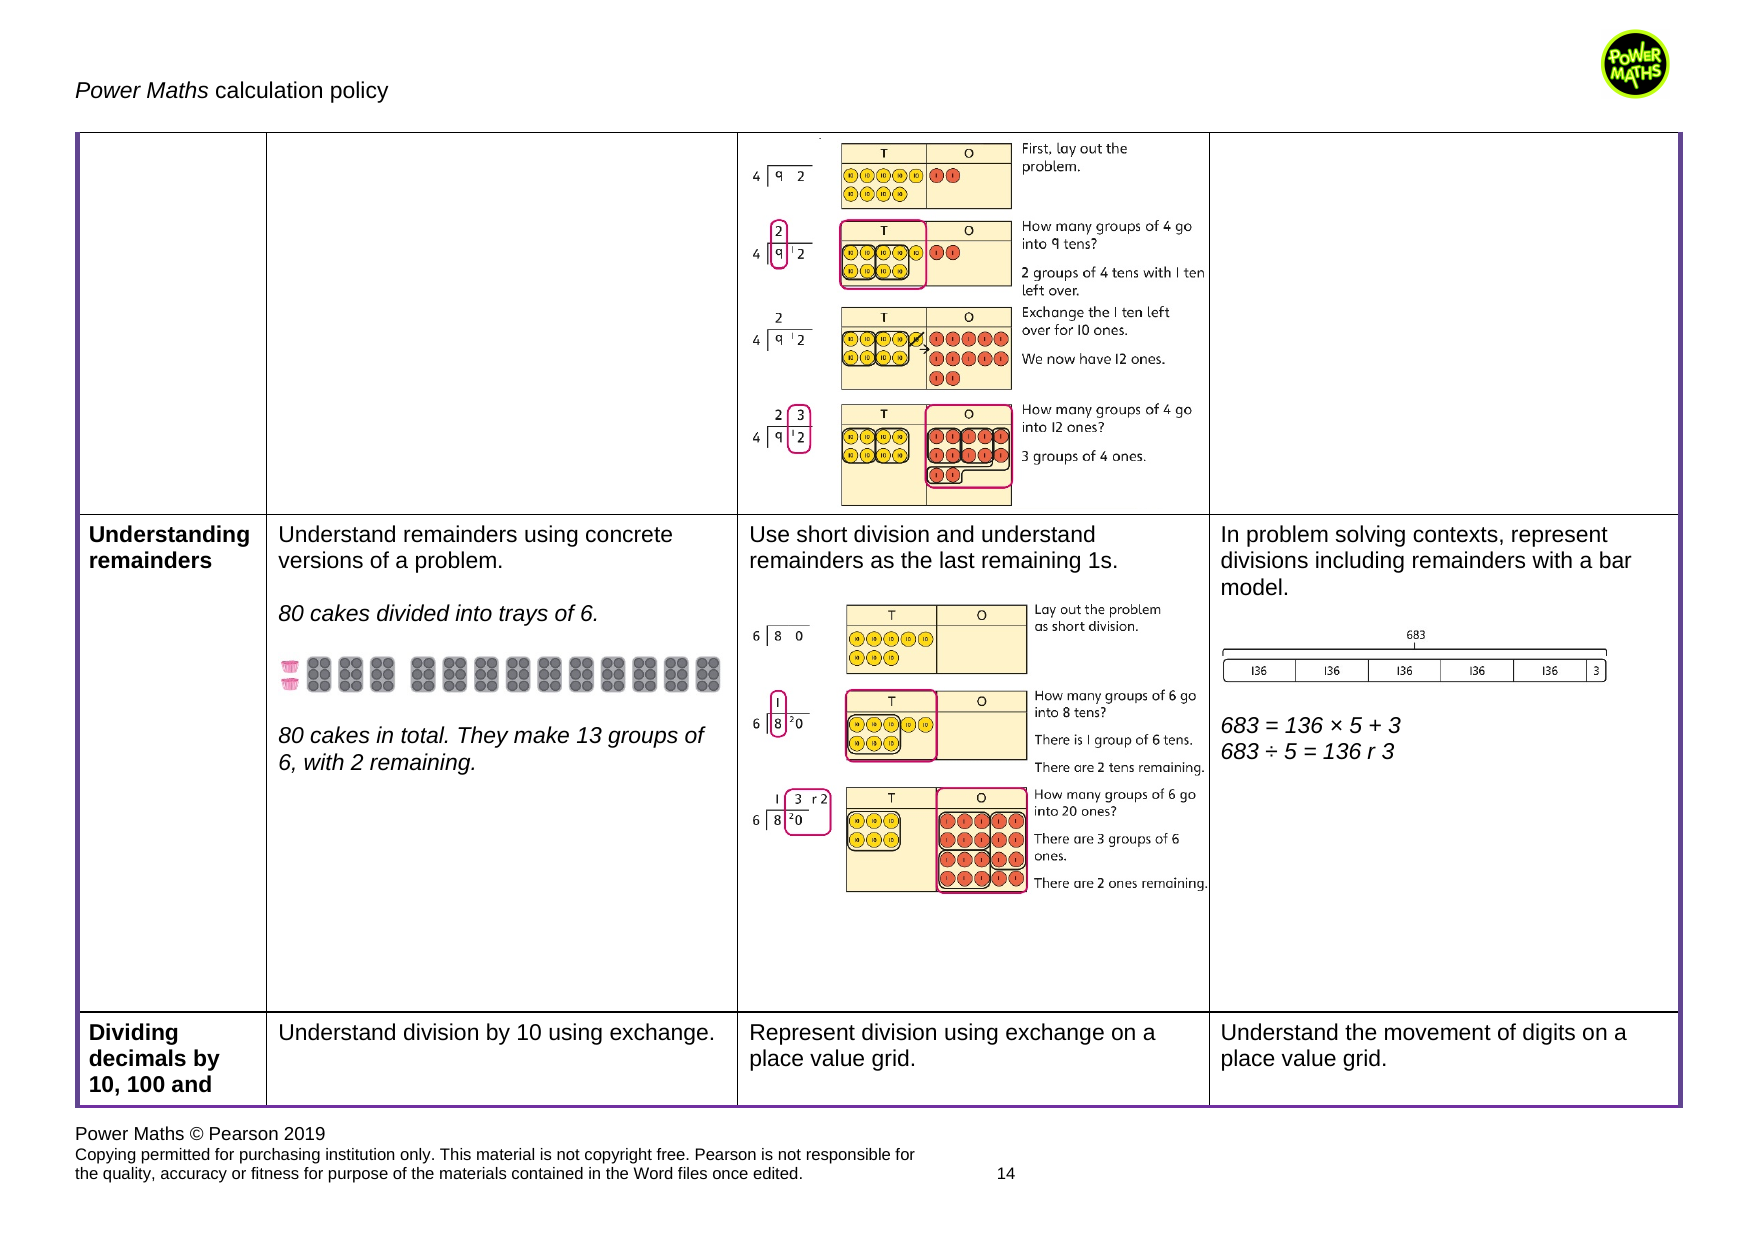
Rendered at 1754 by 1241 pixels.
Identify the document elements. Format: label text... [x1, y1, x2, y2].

table_cell Understand remainders using concrete versions of a problem. 80 cakes divided into trays of 6. 80 cakes in total. They make 13 groups of 6, with 2 remaining. [267, 515, 737, 1011]
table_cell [267, 133, 737, 514]
table_cell Use short division and understand remainders as the last remaining 1s. [738, 515, 1209, 1011]
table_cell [267, 1013, 737, 1105]
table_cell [80, 1013, 266, 1105]
picture [749, 138, 1208, 509]
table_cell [80, 133, 266, 514]
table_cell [738, 133, 1209, 514]
picture [1220, 626, 1610, 686]
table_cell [1210, 133, 1678, 514]
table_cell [738, 1013, 1209, 1105]
picture [1600, 29, 1670, 99]
table_cell Understanding remainders [80, 515, 266, 1011]
picture [749, 600, 1209, 901]
picture [278, 652, 724, 696]
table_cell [1210, 1013, 1678, 1105]
table_cell In problem solving contexts, represent divisions including remainders with a bar model. 683 = 136 × 5 + 3 683 ÷ 5 = 136 r 3 [1210, 515, 1678, 1011]
